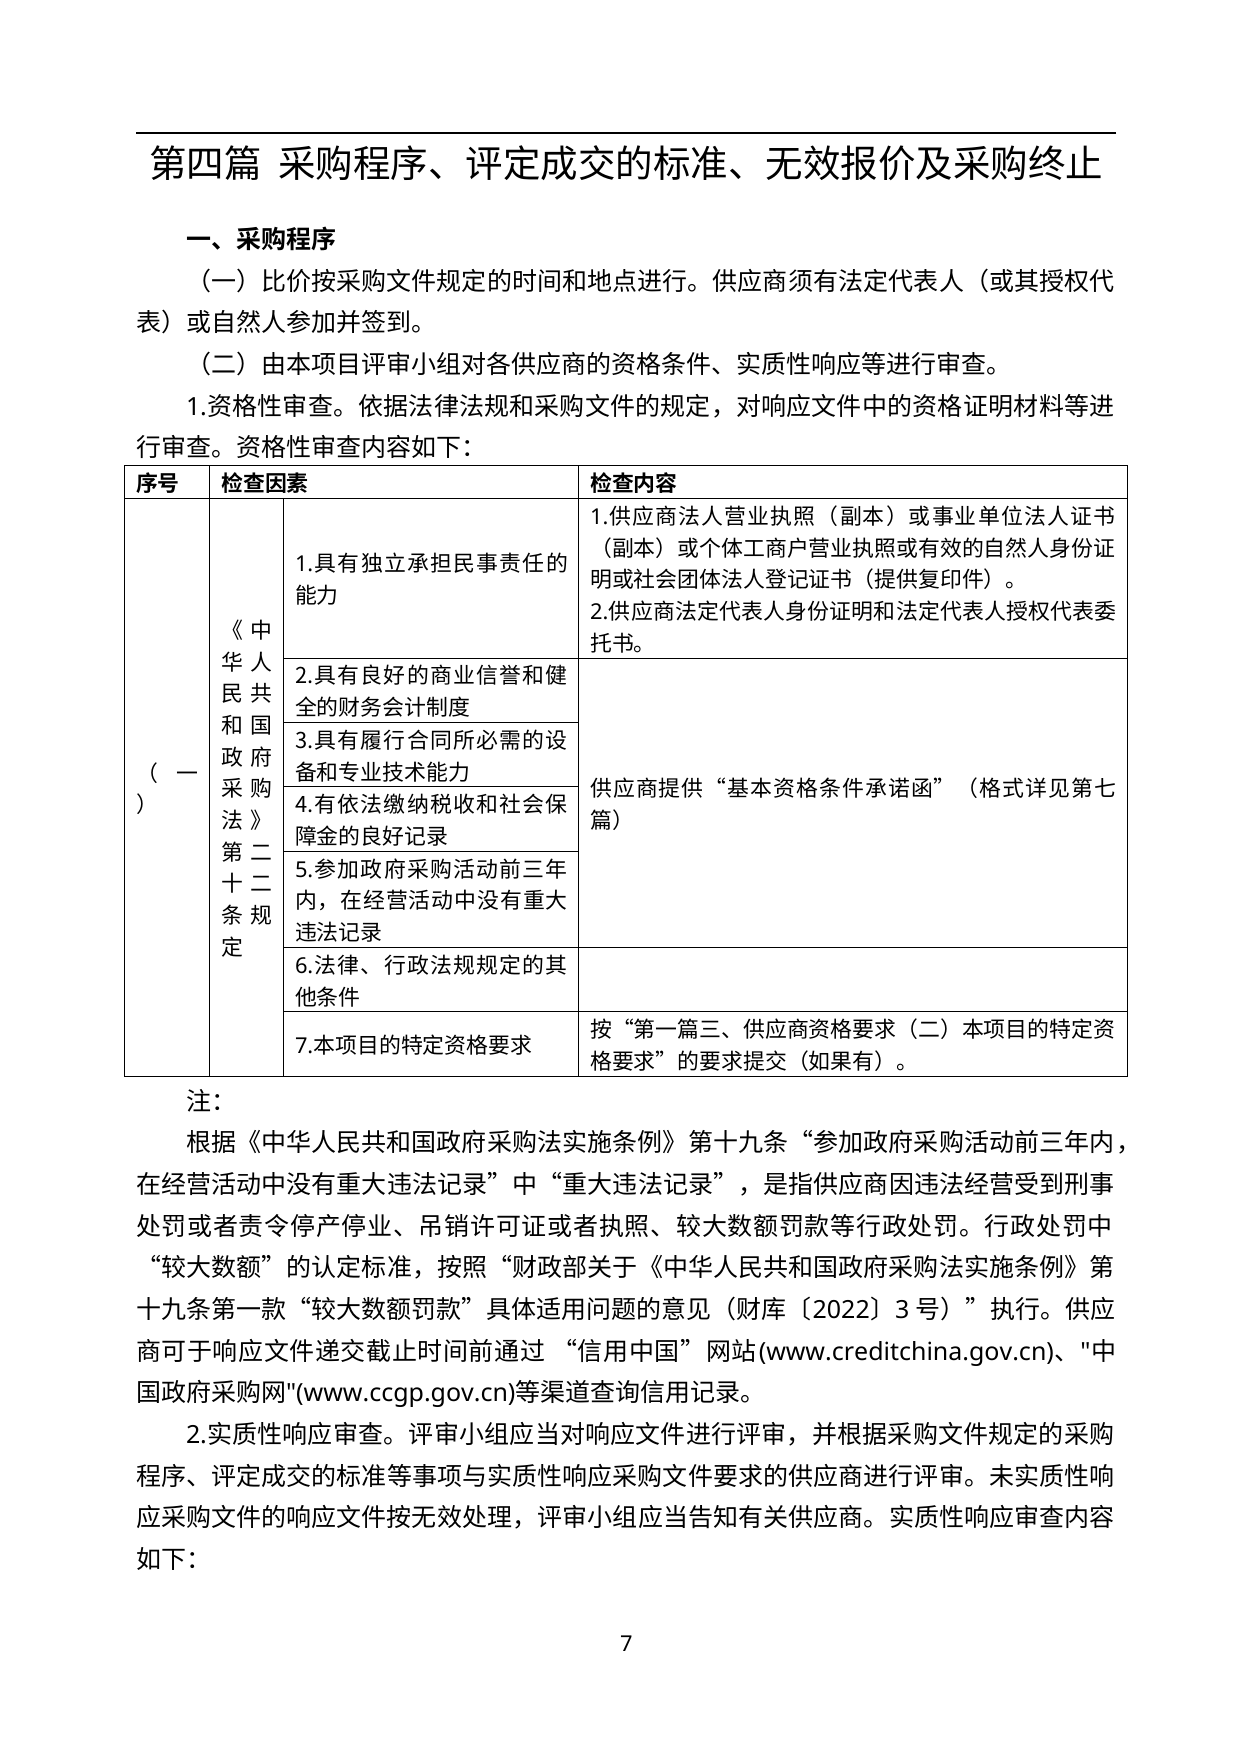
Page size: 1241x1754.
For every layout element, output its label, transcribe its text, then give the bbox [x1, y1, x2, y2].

table_cell 1.具有独立承担民事责任的能力 [284, 499, 578, 657]
table_cell 3.具有履行合同所必需的设备和专业技术能力 [284, 723, 578, 786]
table_header 检查因素 [210, 466, 578, 498]
table_cell 5.参加政府采购活动前三年内，在经营活动中没有重大违法记录 [284, 852, 578, 947]
text 2.实质性响应审查。评审小组应当对响应文件进行评审，并根据采购文件规定的采购程序、评定成交的标准等事项与实质性响应采购文件要求的供应商进行评审。未实质性响应采购文件的响应文件按无效处理，评审小组应当告知有关供应商。实质性响应审查内容如下： [136, 1410, 1116, 1577]
subtitle 一、采购程序 [136, 215, 1116, 257]
text 1.资格性审查。依据法律法规和采购文件的规定，对响应文件中的资格证明材料等进行审查。资格性审查内容如下： [136, 382, 1116, 465]
text （二）由本项目评审小组对各供应商的资格条件、实质性响应等进行审查。 [136, 340, 1116, 382]
text （一）比价按采购文件规定的时间和地点进行。供应商须有法定代表人（或其授权代表）或自然人参加并签到。 [136, 257, 1116, 340]
table_cell 4.有依法缴纳税收和社会保障金的良好记录 [284, 787, 578, 851]
text 根据《中华人民共和国政府采购法实施条例》第十九条“参加政府采购活动前三年内，在经营活动中没有重大违法记录”中“重大违法记录”，是指供应商因违法经营受到刑事处罚或者责令停产停业、吊销许可证或者执照、较大数额罚款等行政处罚。行政处罚中“较大数额”的认定标准，按照“财政部关于《中华人民共和国政府采购法实施条例》第十九条第一款“较大数额罚款”具体适用问题的意见（财库〔2022〕3 号）”执行。供应商可于响应文件递交截止时间前通过 “信用中国”网站(www.creditchina.gov.cn)、"中国政府采购网"(www.ccgp.gov.cn)等渠道查询信用记录。 [136, 1118, 1116, 1410]
table_cell 《中华人民共和国政府采购法》第二十二条规定 [210, 499, 283, 1076]
text 注： [136, 1077, 1116, 1118]
table_cell 按“第一篇三、供应商资格要求（二）本项目的特定资格要求”的要求提交（如果有）。 [579, 1012, 1127, 1076]
table_cell 2.具有良好的商业信誉和健全的财务会计制度 [284, 659, 578, 722]
table_header 检查内容 [579, 466, 1127, 498]
table_cell [579, 948, 1127, 1011]
table_cell 7.本项目的特定资格要求 [284, 1012, 578, 1076]
table_header 序号 [125, 466, 209, 498]
table_cell （一） [125, 499, 209, 1076]
subtitle 第四篇 采购程序、评定成交的标准、无效报价及采购终止 [136, 134, 1116, 188]
table_cell 供应商提供“基本资格条件承诺函”（格式详见第七篇） [579, 659, 1127, 947]
table_cell 1.供应商法人营业执照（副本）或事业单位法人证书（副本）或个体工商户营业执照或有效的自然人身份证明或社会团体法人登记证书（提供复印件）。 2.供应商法定代表人身份证明和法定代表人授权代表委托书。 [579, 499, 1127, 657]
table_cell 6.法律、行政法规规定的其他条件 [284, 948, 578, 1011]
